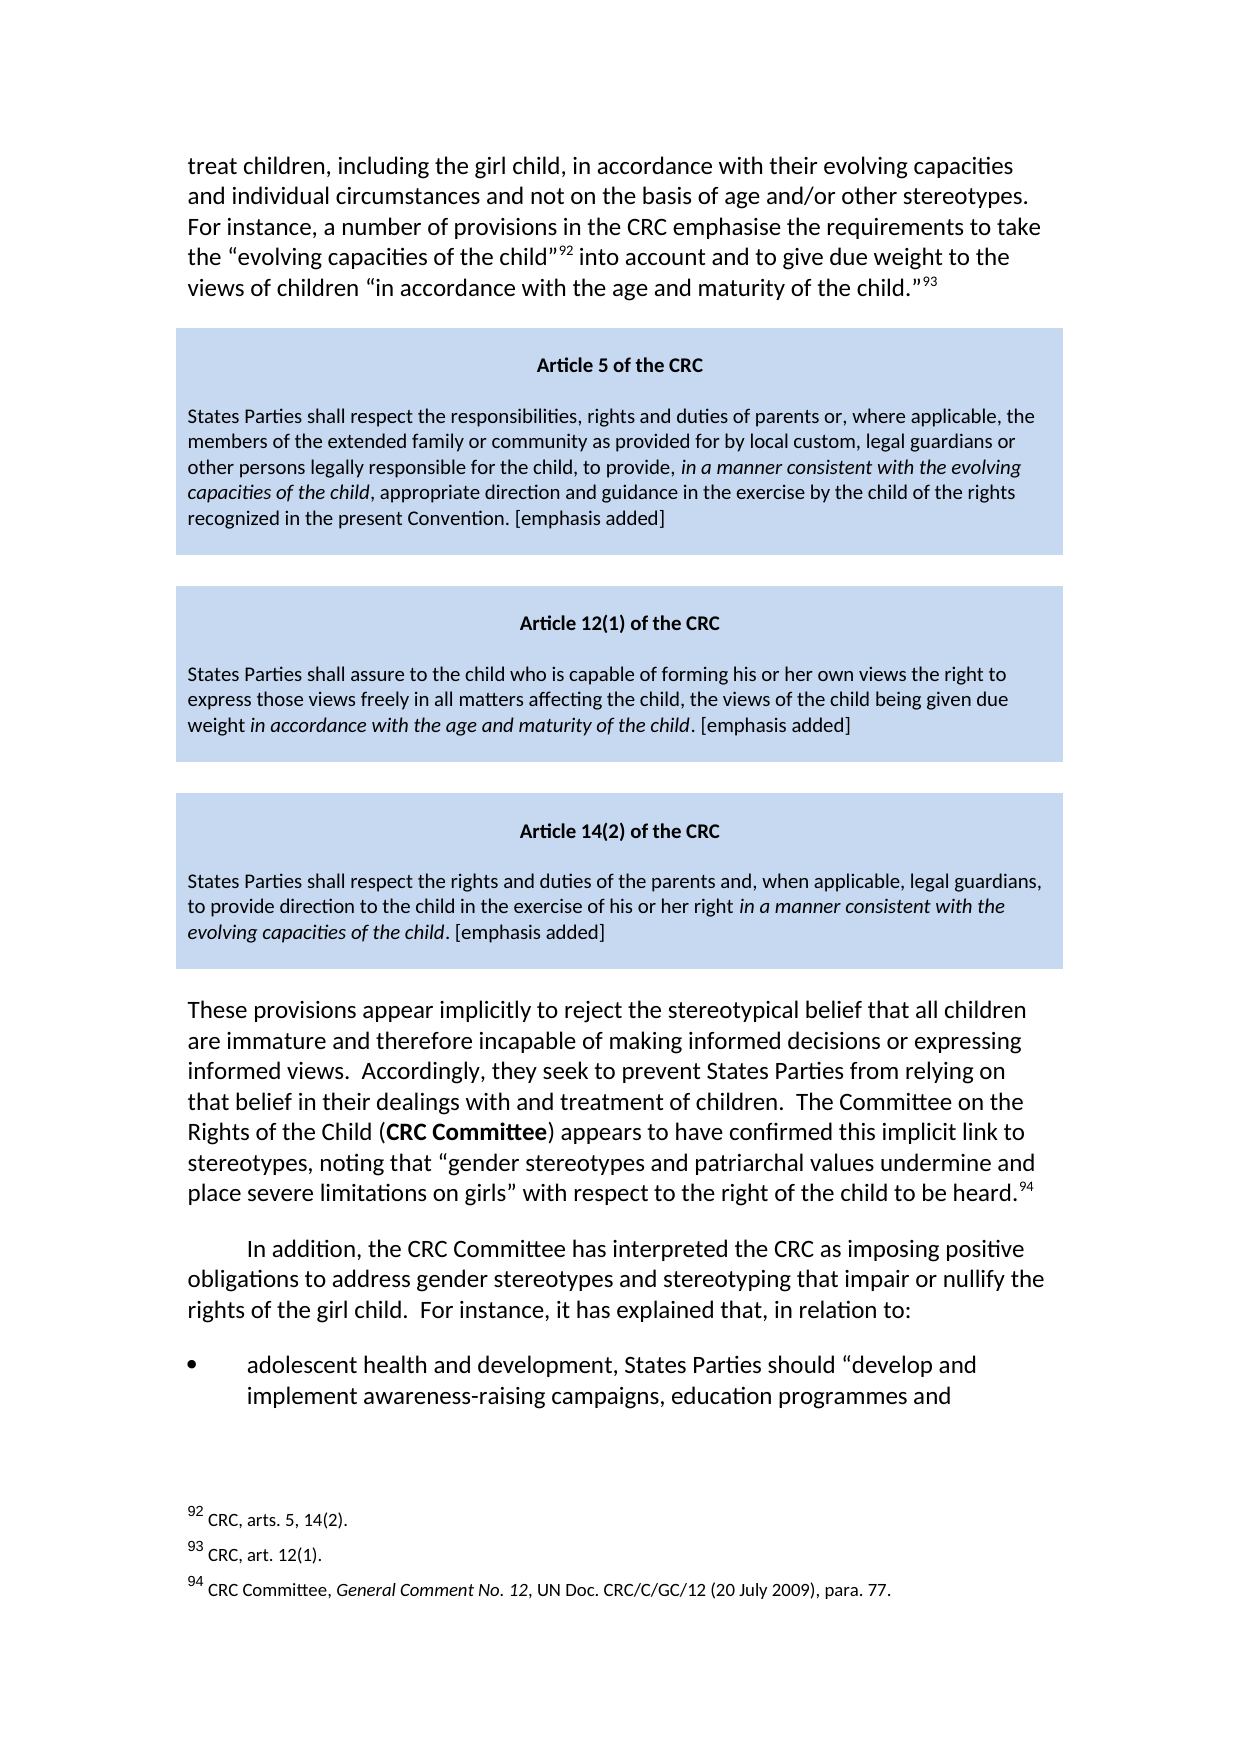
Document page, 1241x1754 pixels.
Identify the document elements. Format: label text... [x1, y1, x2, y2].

text In addition, the CRC Committee has interpreted the CRC as imposing positive obligations to address gender stereotypes and stereotyping that impair or nullify the rights of the girl child. For instance, it has explained that, in relation to: [187, 1233, 1053, 1325]
table_header Article 5 of the CRC States Parties shall respect the responsibilities, rights and duties of parents or, where applicable, the members of the extended family or community as provided for by local custom, legal guardians or other persons legally responsible for the child, to provide, in a manner consistent with the evolving capacities of the child, appropriate direction and guidance in the exercise by the child of the rights recognized in the present Convention. [emphasis added] [176, 328, 1063, 555]
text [187, 150, 1053, 303]
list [187, 1350, 1053, 1411]
table_header Article 12(1) of the CRC States Parties shall assure to the child who is capable of forming his or her own views the right to express those views freely in all matters affecting the child, the views of the child being given due weight in accordance with the age and maturity of the child. [emphasis added] [176, 586, 1063, 762]
table_header Article 14(2) of the CRC States Parties shall respect the rights and duties of the parents and, when applicable, legal guardians, to provide direction to the child in the exercise of his or her right in a manner consistent with the evolving capacities of the child. [emphasis added] [176, 793, 1063, 969]
text These provisions appear implicitly to reject the stereotypical belief that all children are immature and therefore incapable of making informed decisions or expressing informed views. Accordingly, they seek to prevent States Parties from relying on that belief in their dealings with and treatment of children. The Committee on the Rights of the Child (CRC Committee) appears to have confirmed this implicit link to stereotypes, noting that “gender stereotypes and patriarchal values undermine and place severe limitations on girls” with respect to the right of the child to be heard. [187, 994, 1053, 1208]
